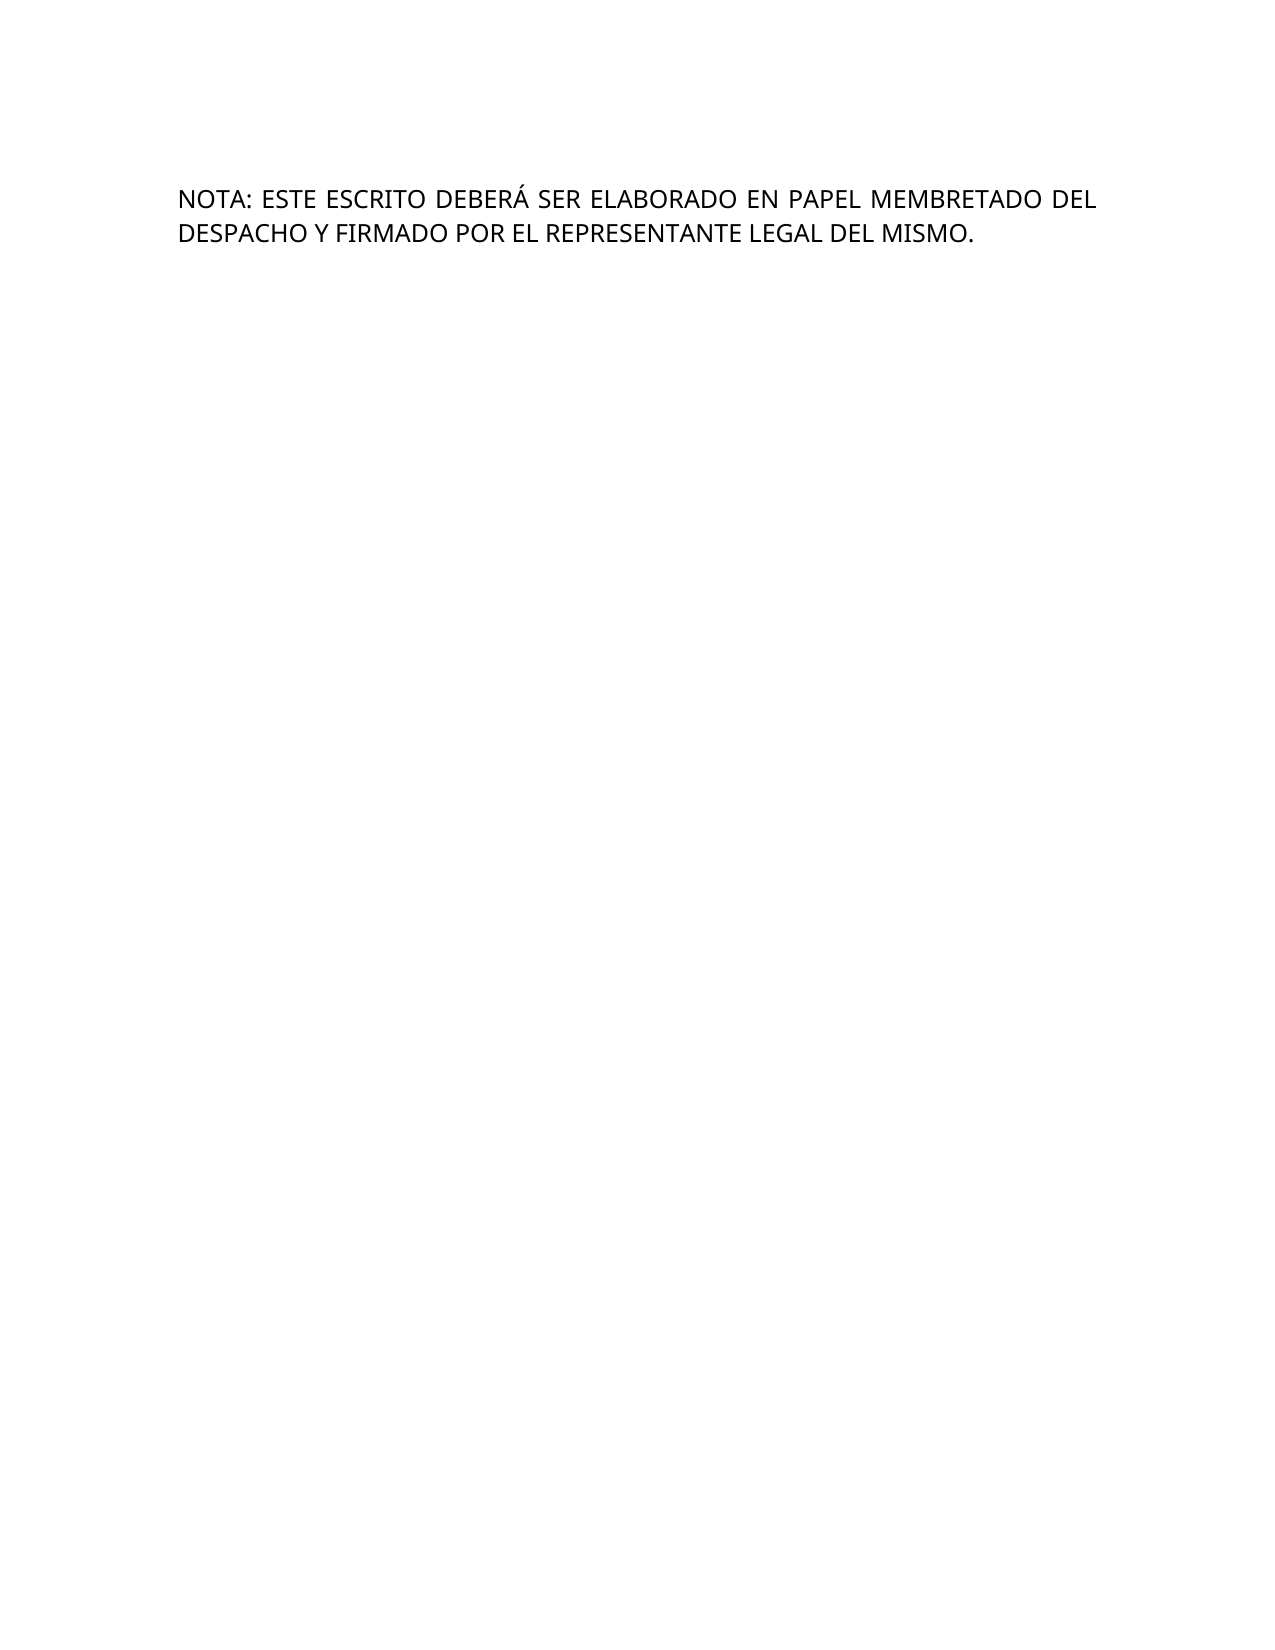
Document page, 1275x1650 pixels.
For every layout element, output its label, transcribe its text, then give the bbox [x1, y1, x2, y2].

text NOTA: ESTE ESCRITO DEBERÁ SER ELABORADO EN PAPEL MEMBRETADO DEL DESPACHO Y FIRMADO POR EL REPRESENTANTE LEGAL DEL MISMO. [177, 182, 1098, 250]
